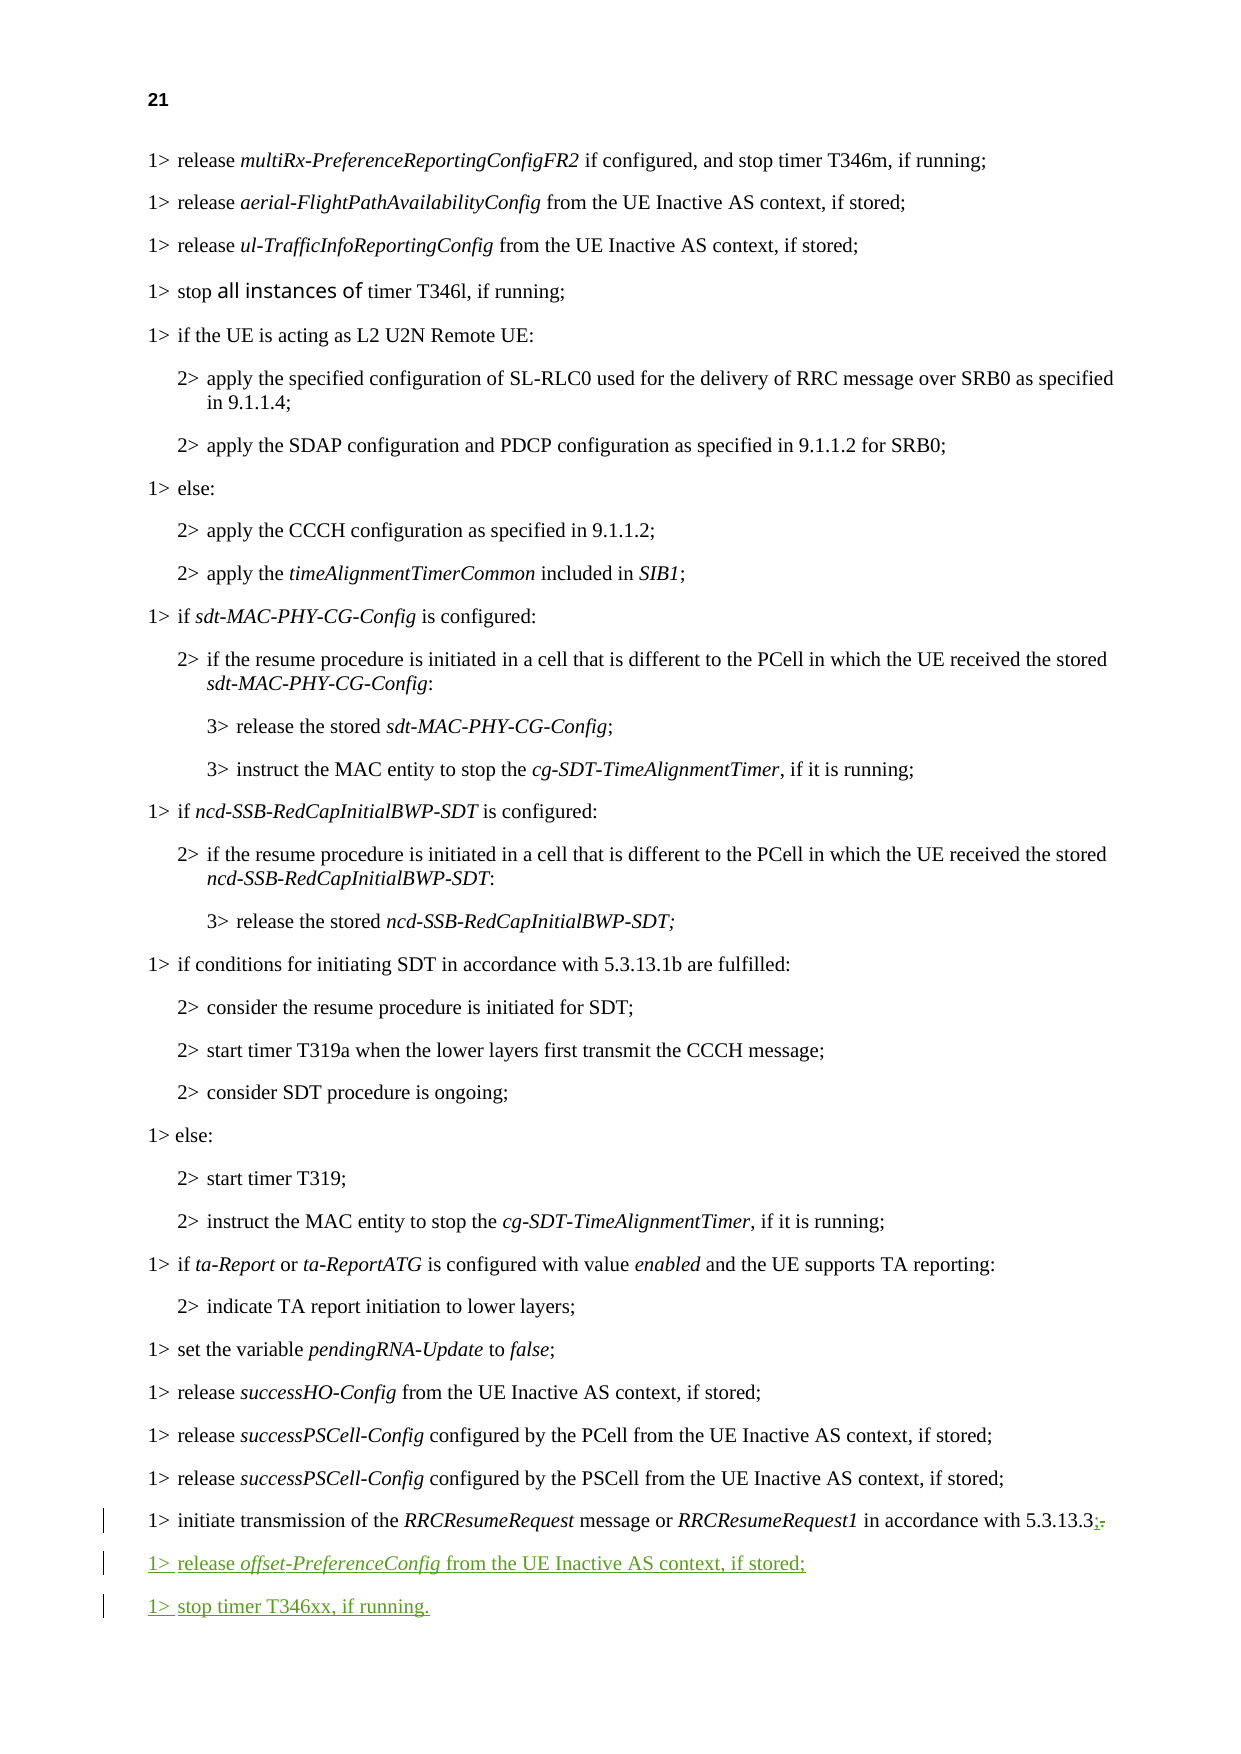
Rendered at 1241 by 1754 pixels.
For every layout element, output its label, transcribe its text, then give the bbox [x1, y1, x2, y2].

text 1> release successPSCell-Config configured by the PCell from the UE Inactive AS context, if stored; [148, 1423, 1122, 1447]
text 1> set the variable pendingRNA-Update to false; [148, 1337, 1122, 1361]
text 2> start timer T319a when the lower layers first transmit the CCCH message; [177, 1037, 1122, 1062]
text 2> apply the SDAP configuration and PDCP configuration as specified in 9.1.1.2 for SRB0; [177, 433, 1122, 457]
text 1> release ul-TrafficInfoReportingConfig from the UE Inactive AS context, if stored; [148, 233, 1122, 257]
text 1> if the UE is acting as L2 U2N Remote UE: [148, 323, 1122, 347]
text 2> consider the resume procedure is initiated for SDT; [177, 995, 1122, 1019]
text 1> initiate transmission of the RRCResumeRequest message or RRCResumeRequest1 in accordance with 5.3.13.3 [148, 1508, 1122, 1532]
text 1> if ncd-SSB-RedCapInitialBWP-SDT is configured: [148, 799, 1122, 823]
text 1> if sdt-MAC-PHY-CG-Config is configured: [148, 604, 1122, 628]
text 2> consider SDT procedure is ongoing; [177, 1080, 1122, 1104]
text 1> release successPSCell-Config configured by the PSCell from the UE Inactive AS context, if stored; [148, 1466, 1122, 1490]
text 1> else: [148, 1123, 1122, 1147]
text 3> release the stored sdt-MAC-PHY-CG-Config; [207, 714, 1122, 738]
text 2> if the resume procedure is initiated in a cell that is different to the PCell in which the UE received the stored ncd-SSB-RedCapInitialBWP-SDT: [177, 842, 1122, 890]
text 3> instruct the MAC entity to stop the cg-SDT-TimeAlignmentTimer, if it is running; [207, 757, 1122, 781]
text 1> release successHO-Config from the UE Inactive AS context, if stored; [148, 1380, 1122, 1404]
text 1> if conditions for initiating SDT in accordance with 5.3.13.1b are fulfilled: [148, 952, 1122, 976]
text 1> else: [148, 476, 1122, 500]
text 2> instruct the MAC entity to stop the cg-SDT-TimeAlignmentTimer, if it is running; [177, 1209, 1122, 1233]
text 1> release multiRx-PreferenceReportingConfigFR2 if configured, and stop timer T346m, if running; [148, 147, 1122, 172]
text 2> apply the timeAlignmentTimerCommon included in SIB1; [177, 561, 1122, 585]
text 3> release the stored ncd-SSB-RedCapInitialBWP-SDT; [207, 909, 1122, 933]
text 2> apply the specified configuration of SL-RLC0 used for the delivery of RRC message over SRB0 as specified in 9.1.1.4; [177, 366, 1122, 414]
text 2> indicate TA report initiation to lower layers; [177, 1294, 1122, 1318]
text 2> apply the CCCH configuration as specified in 9.1.1.2; [177, 518, 1122, 542]
text 2> start timer T319; [177, 1166, 1122, 1190]
text 1> stop all instances of timer T346l, if running; [148, 276, 1122, 304]
text 1> release aerial-FlightPathAvailabilityConfig from the UE Inactive AS context, if stored; [148, 190, 1122, 214]
text 1> if ta-Report or ta-ReportATG is configured with value enabled and the UE supports TA reporting: [148, 1252, 1122, 1276]
text 2> if the resume procedure is initiated in a cell that is different to the PCell in which the UE received the stored sdt-MAC-PHY-CG-Config: [177, 647, 1122, 695]
